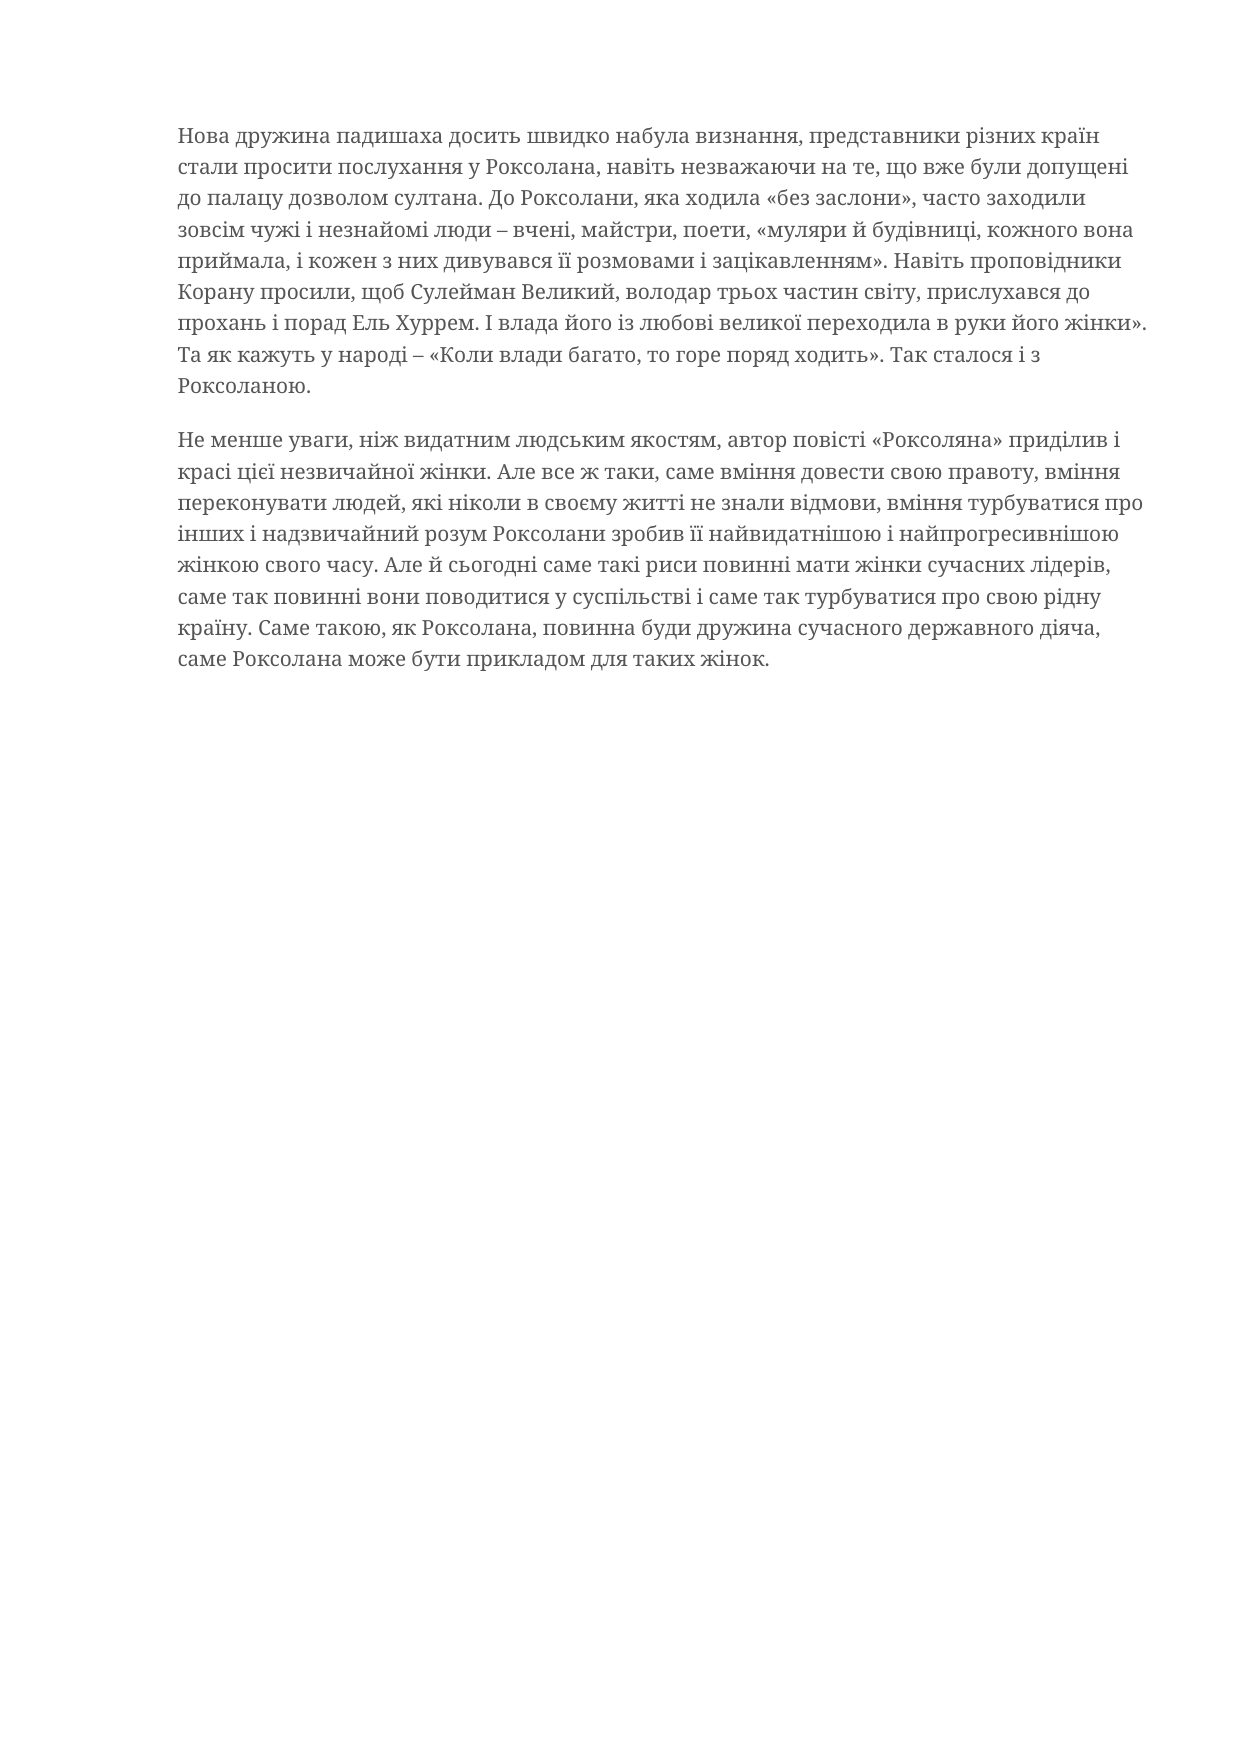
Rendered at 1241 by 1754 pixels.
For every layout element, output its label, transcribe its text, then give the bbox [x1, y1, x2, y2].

text Не менше уваги, ніж видатним людським якостям, автор повісті «Роксоляна» приділив і красі цієї незвичайної жінки. Але все ж таки, саме вміння довести свою правоту, вміння переконувати людей, які ніколи в своєму житті не знали відмови, вміння турбуватися про інших і надзвичайний розум Роксолани зробив її найвидатнішою і найпрогресивнішою жінкою свого часу. Але й сьогодні саме такі риси повинні мати жінки сучасних лідерів, саме так повинні вони поводитися у суспільстві і саме так турбуватися про свою рідну країну. Саме такою, як Роксолана, повинна буди дружина сучасного державного діяча, саме Роксолана може бути прикладом для таких жінок. [177, 423, 1152, 673]
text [177, 118, 1152, 399]
